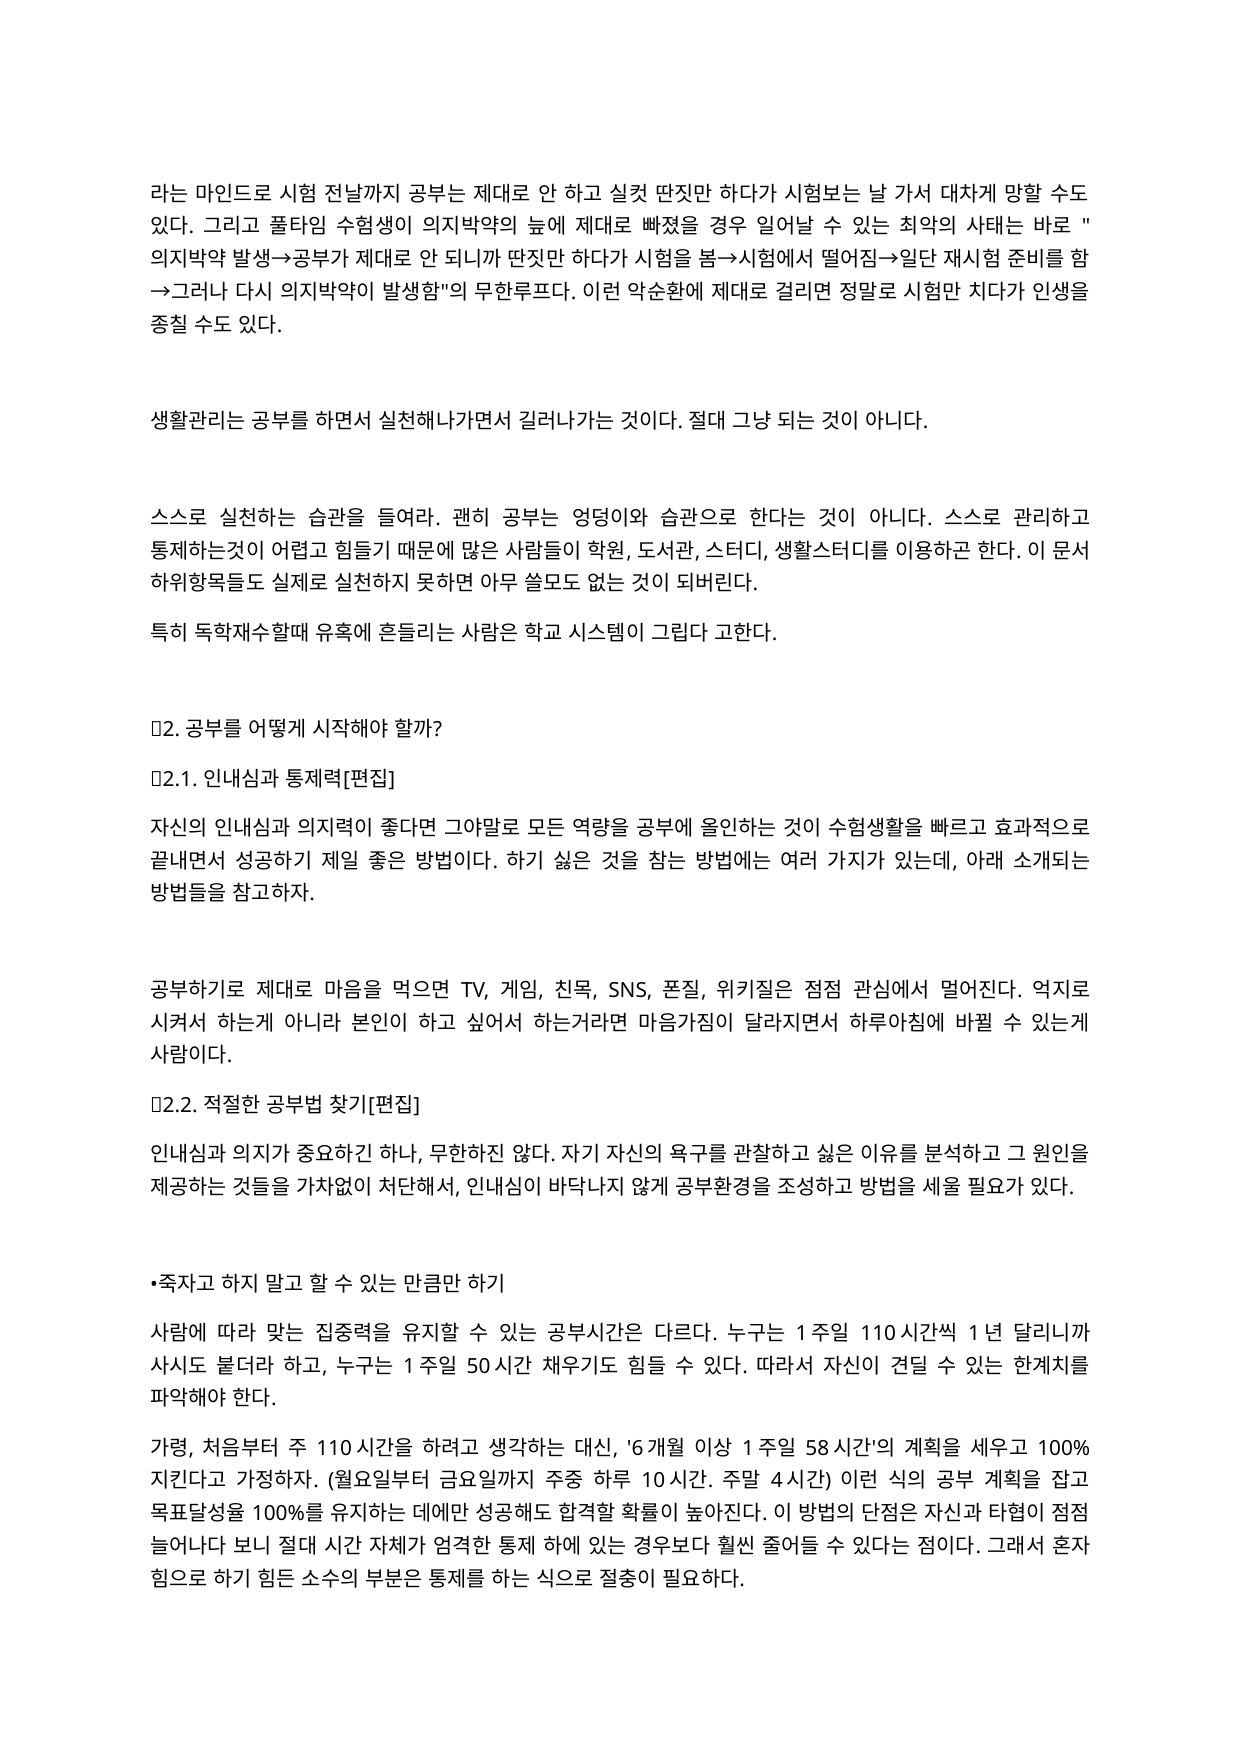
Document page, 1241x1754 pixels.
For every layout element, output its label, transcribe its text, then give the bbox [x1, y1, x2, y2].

text 스스로 실천하는 습관을 들여라. 괜히 공부는 엉덩이와 습관으로 한다는 것이 아니다. 스스로 관리하고 통제하는것이 어렵고 힘들기 때문에 많은 사람들이 학원, 도서관, 스터디, 생활스터디를 이용하곤 한다. 이 문서 하위항목들도 실제로 실천하지 못하면 아무 쓸모도 없는 것이 되버린다. [150, 501, 1090, 597]
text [150, 177, 1090, 338]
text 공부하기로 제대로 마음을 먹으면 TV, 게임, 친목, SNS, 폰질, 위키질은 점점 관심에서 멀어진다. 억지로 시켜서 하는게 아니라 본인이 하고 싶어서 하는거라면 마음가짐이 달라지면서 하루아침에 바뀔 수 있는게 사람이다. [150, 973, 1090, 1069]
text •죽자고 하지 말고 할 수 있는 만큼만 하기 [150, 1267, 1090, 1297]
text 2.1. 인내심과 통제력[편집] [150, 762, 1090, 792]
text 특히 독학재수할때 유혹에 흔들리는 사람은 학교 시스템이 그립다 고한다. [150, 616, 1090, 646]
text 자신의 인내심과 의지력이 좋다면 그야말로 모든 역량을 공부에 올인하는 것이 수험생활을 빠르고 효과적으로 끝내면서 성공하기 제일 좋은 방법이다. 하기 싫은 것을 참는 방법에는 여러 가지가 있는데, 아래 소개되는 방법들을 참고하자. [150, 811, 1090, 907]
text 생활관리는 공부를 하면서 실천해나가면서 길러나가는 것이다. 절대 그냥 되는 것이 아니다. [150, 404, 1090, 435]
text 2. 공부를 어떻게 시작해야 할까? [150, 713, 1090, 743]
text 가령, 처음부터 주 110시간을 하려고 생각하는 대신, '6개월 이상 1주일 58시간'의 계획을 세우고 100% 지킨다고 가정하자. (월요일부터 금요일까지 주중 하루 10시간. 주말 4시간) 이런 식의 공부 계획을 잡고 목표달성율 100%를 유지하는 데에만 성공해도 합격할 확률이 높아진다. 이 방법의 단점은 자신과 타협이 점점 늘어나다 보니 절대 시간 자체가 엄격한 통제 하에 있는 경우보다 훨씬 줄어들 수 있다는 점이다. 그래서 혼자 힘으로 하기 힘든 소수의 부분은 통제를 하는 식으로 절충이 필요하다. [150, 1431, 1090, 1592]
text 사람에 따라 맞는 집중력을 유지할 수 있는 공부시간은 다르다. 누구는 1주일 110시간씩 1년 달리니까 사시도 붙더라 하고, 누구는 1주일 50시간 채우기도 힘들 수 있다. 따라서 자신이 견딜 수 있는 한계치를 파악해야 한다. [150, 1316, 1090, 1412]
text 인내심과 의지가 중요하긴 하나, 무한하진 않다. 자기 자신의 욕구를 관찰하고 싫은 이유를 분석하고 그 원인을 제공하는 것들을 가차없이 처단해서, 인내심이 바닥나지 않게 공부환경을 조성하고 방법을 세울 필요가 있다. [150, 1137, 1090, 1200]
text 2.2. 적절한 공부법 찾기[편집] [150, 1088, 1090, 1118]
